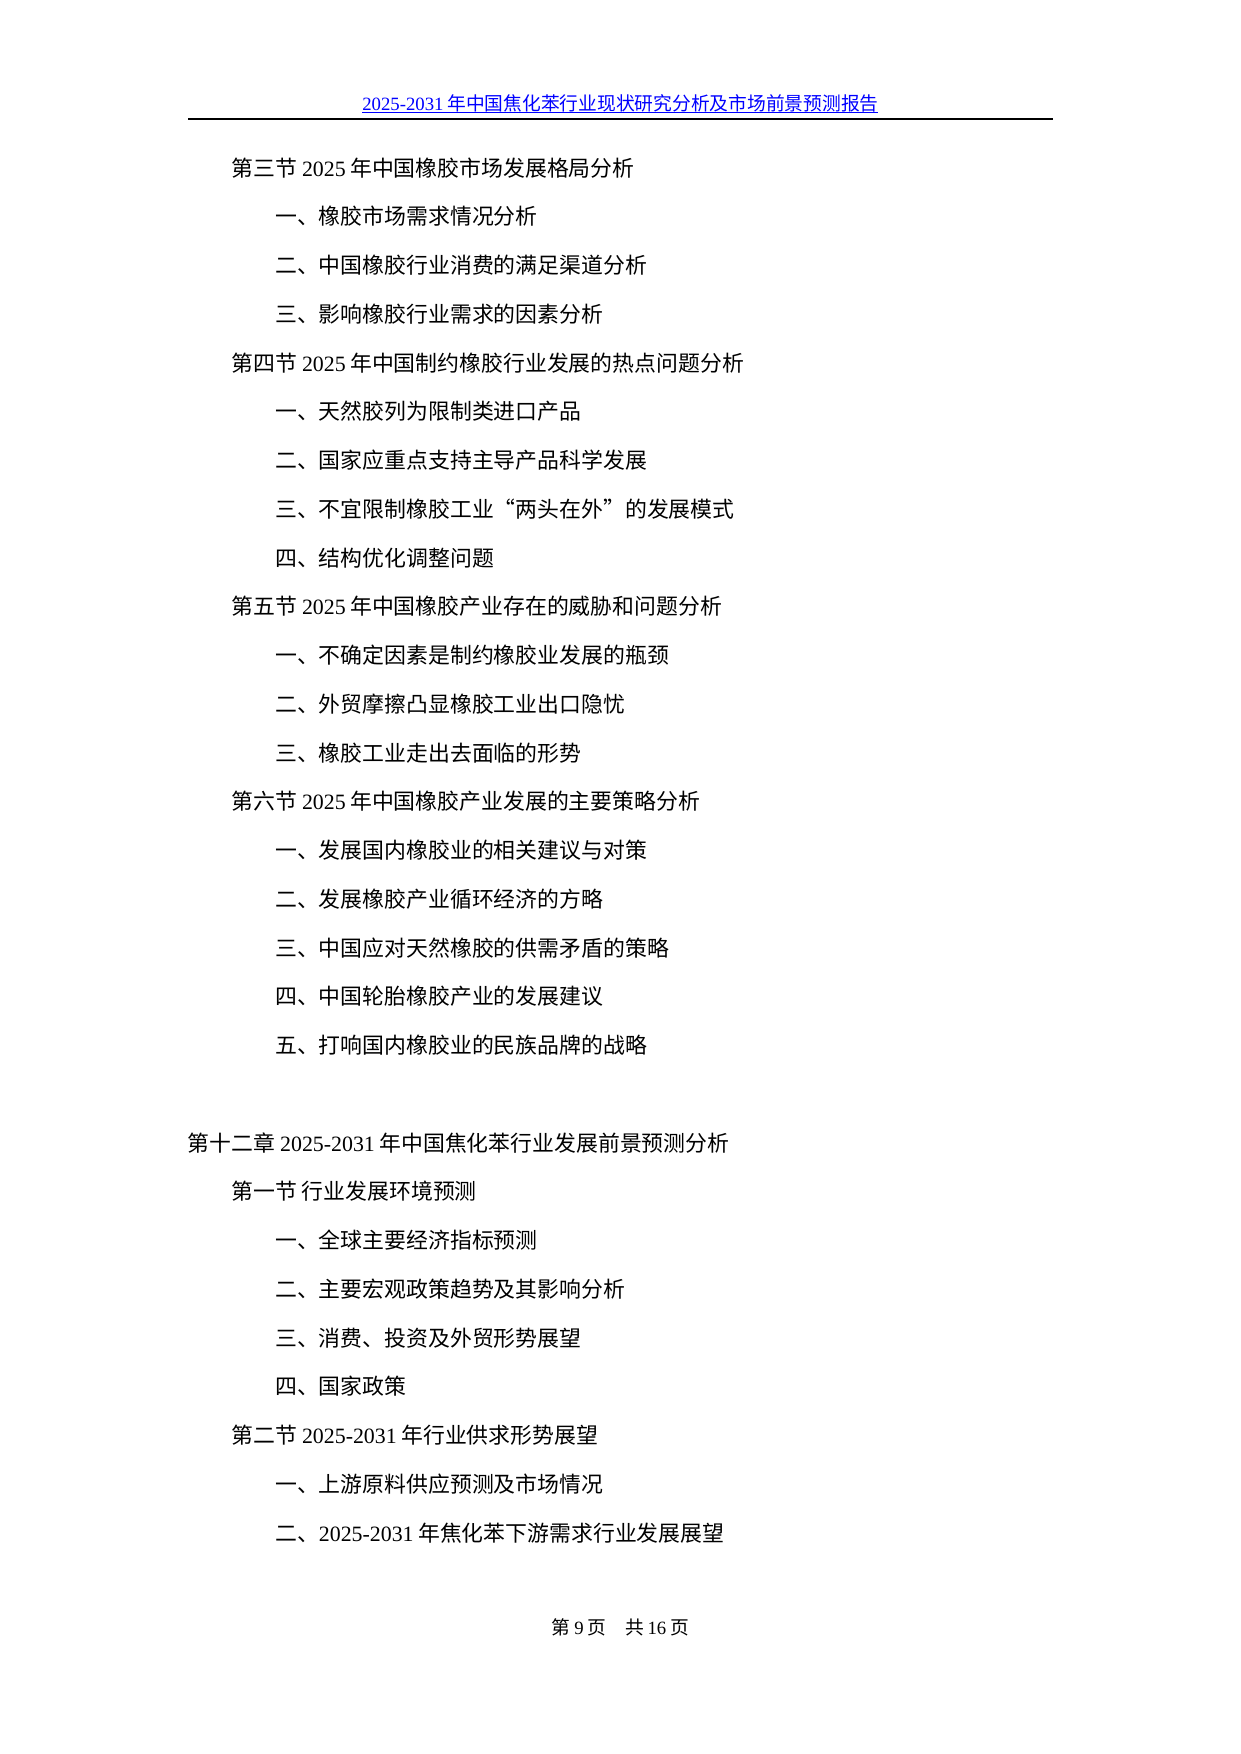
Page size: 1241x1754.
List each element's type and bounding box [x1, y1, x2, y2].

text [187, 150, 1053, 1548]
